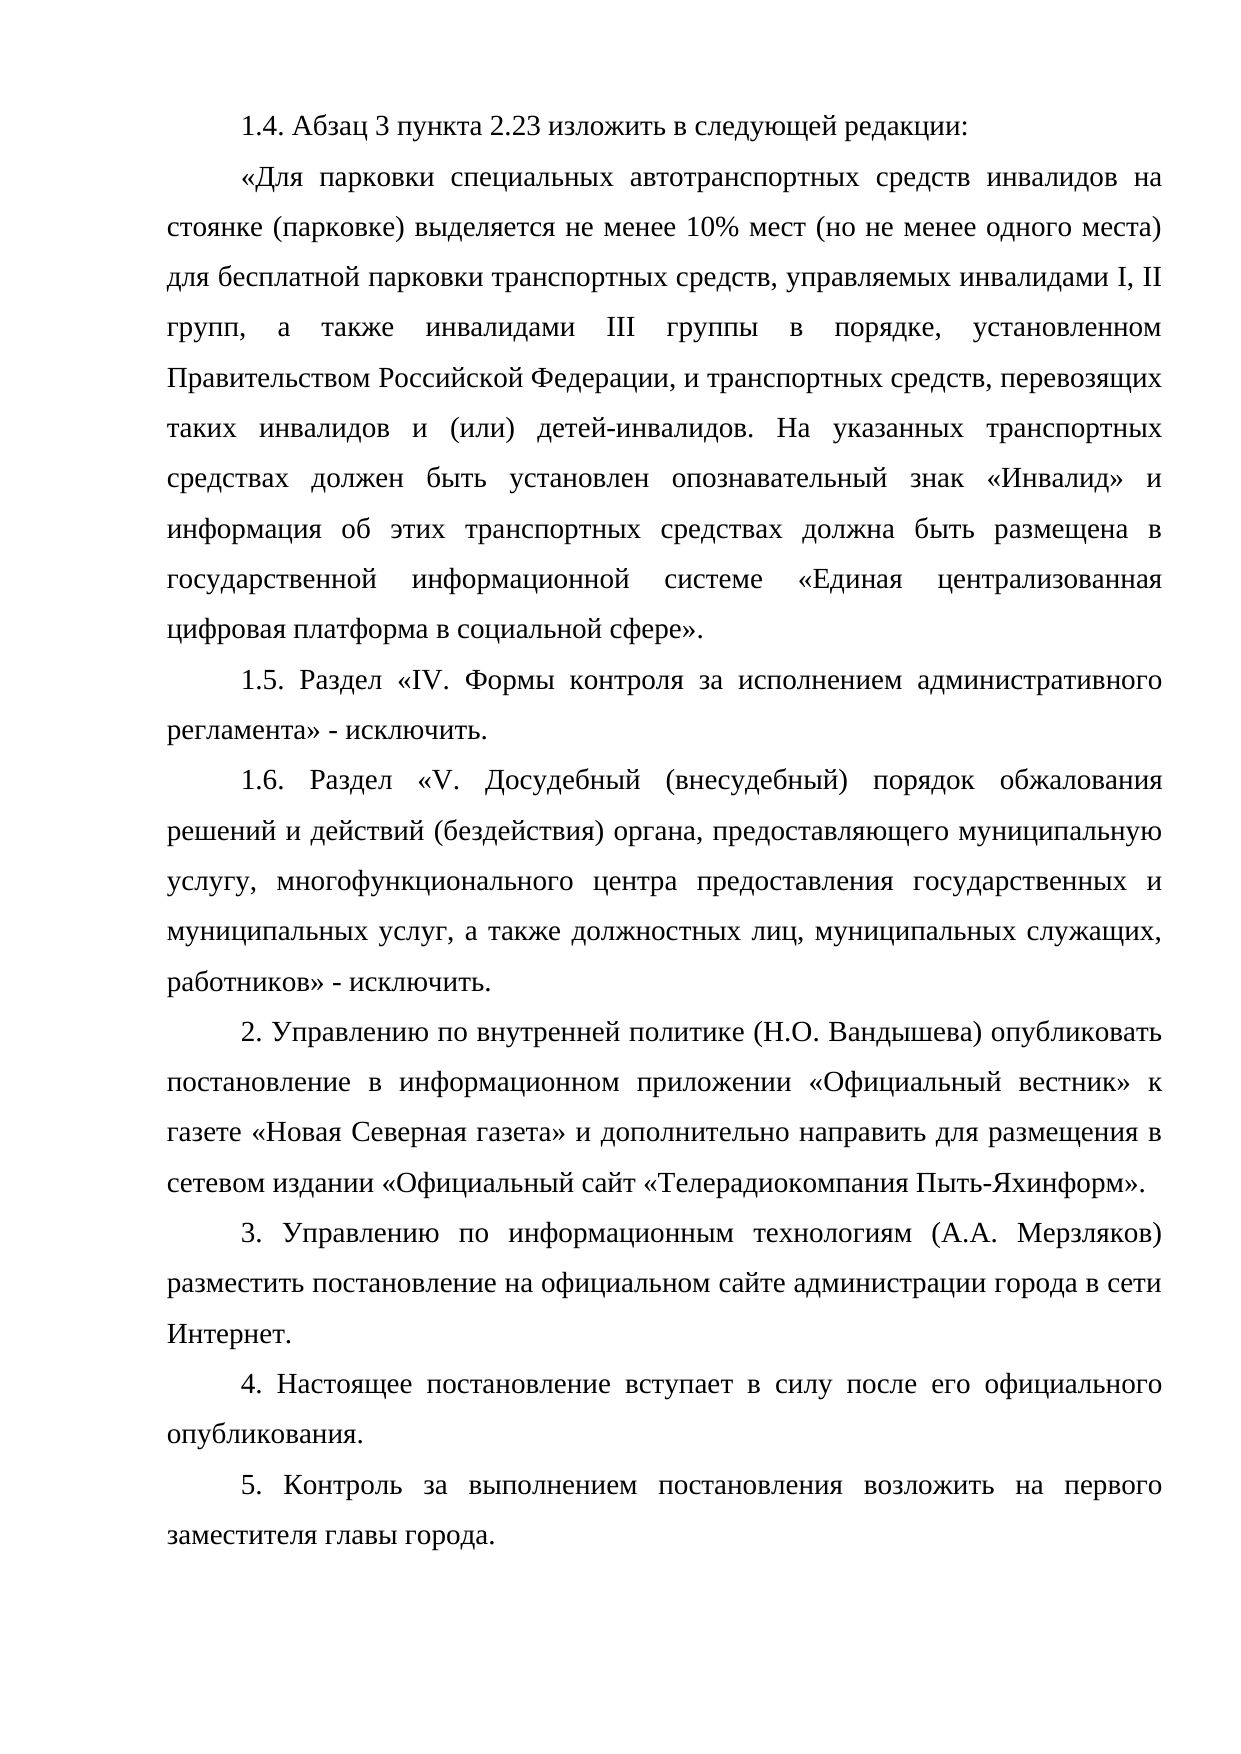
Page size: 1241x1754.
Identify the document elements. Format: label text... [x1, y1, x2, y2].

text 1.4. Абзац 3 пункта 2.23 изложить в следующей редакции: [167, 108, 1163, 142]
text «Для парковки специальных автотранспортных средств инвалидов на стоянке (парковке) выделяется не менее 10% мест (но не менее одного места) для бесплатной парковки транспортных средств, управляемых инвалидами I, II групп, а также инвалидами III группы в порядке, установленном Правительством Российской Федерации, и транспортных средств, перевозящих таких инвалидов и (или) детей-инвалидов. На указанных транспортных средствах должен быть установлен опознавательный знак «Инвалид» и информация об этих транспортных средствах должна быть размещена в государственной информационной системе «Единая централизованная цифровая платформа в социальной сфере». [167, 159, 1163, 645]
text 5. Контроль за выполнением постановления возложить на первого заместителя главы города. [167, 1467, 1163, 1551]
list 2. Управлению по внутренней политике (Н.О. Вандышева) опубликовать постановление в информационном приложении «Официальный вестник» к газете «Новая Северная газета» и дополнительно направить для размещения в сетевом издании «Официальный сайт «Телерадиокомпания Пыть-Яхинформ». [167, 1014, 1163, 1198]
text 1.6. Раздел «V. Досудебный (внесудебный) порядок обжалования решений и действий (бездействия) органа, предоставляющего муниципальную услугу, многофункционального центра предоставления государственных и муниципальных услуг, а также должностных лиц, муниципальных служащих, работников» - исключить. [167, 762, 1163, 997]
text 4. Настоящее постановление вступает в силу после его официального опубликования. [167, 1366, 1163, 1450]
text 1.5. Раздел «IV. Формы контроля за исполнением административного регламента» - исключить. [167, 662, 1163, 746]
text 3. Управлению по информационным технологиям (А.А. Мерзляков) разместить постановление на официальном сайте администрации города в сети Интернет. [167, 1215, 1163, 1349]
